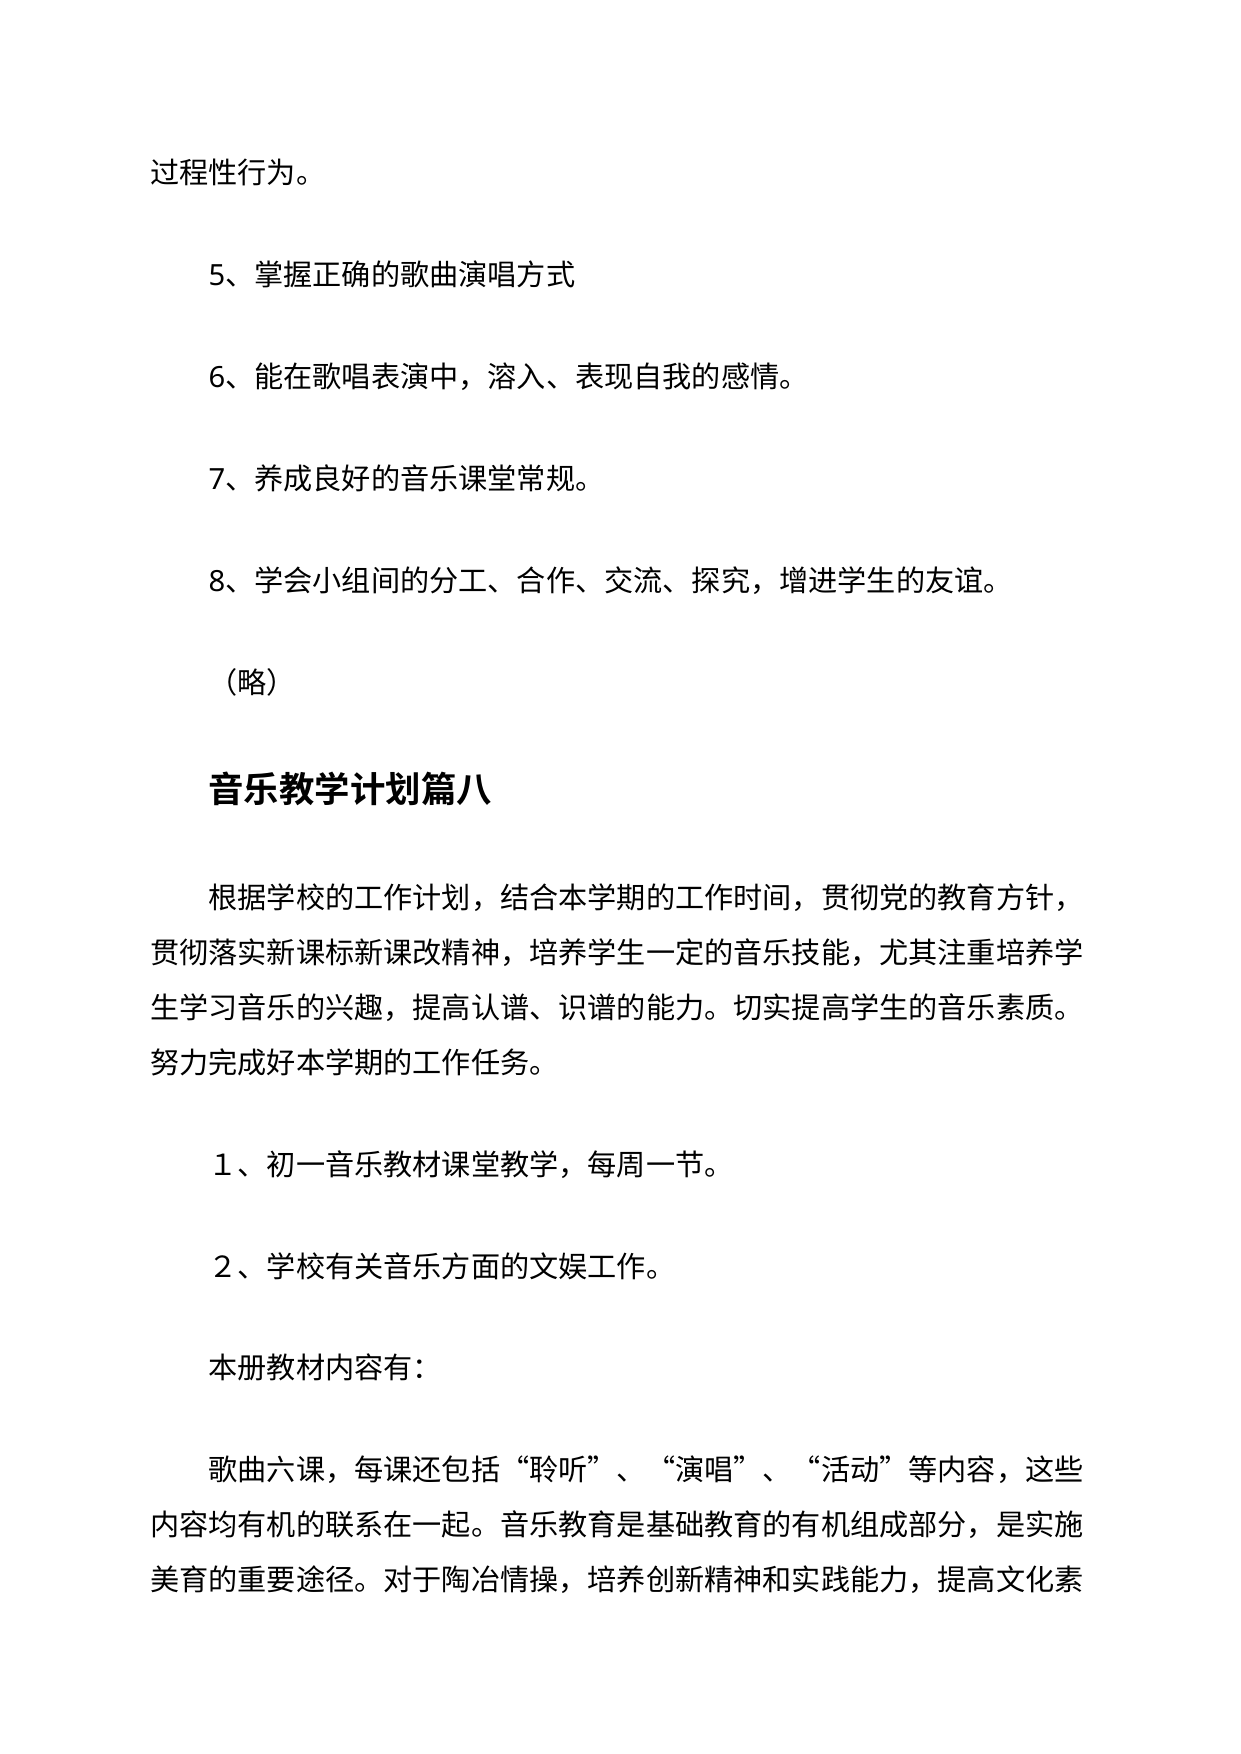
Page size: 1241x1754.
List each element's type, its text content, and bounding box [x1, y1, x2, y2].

text 8、学会小组间的分工、合作、交流、探究，增进学生的友谊。 [150, 558, 1090, 600]
text １、初一音乐教材课堂教学，每周一节。 [150, 1141, 1090, 1184]
text 音乐教学计划篇八 [150, 761, 1090, 813]
text 根据学校的工作计划，结合本学期的工作时间，贯彻党的教育方针，贯彻落实新课标新课改精神，培养学生一定的音乐技能，尤其注重培养学生学习音乐的兴趣，提高认谱、识谱的能力。切实提高学生的音乐素质。 努力完成好本学期的工作任务。 [150, 875, 1090, 1082]
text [150, 1447, 1090, 1599]
text 7、养成良好的音乐课堂常规。 [150, 456, 1090, 498]
text （略） [150, 660, 1090, 702]
text ２、学校有关音乐方面的文娱工作。 [150, 1243, 1090, 1285]
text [150, 150, 1090, 192]
text 5、掌握正确的歌曲演唱方式 [150, 252, 1090, 294]
text 本册教材内容有： [150, 1345, 1090, 1387]
text 6、能在歌唱表演中，溶入、表现自我的感情。 [150, 354, 1090, 396]
